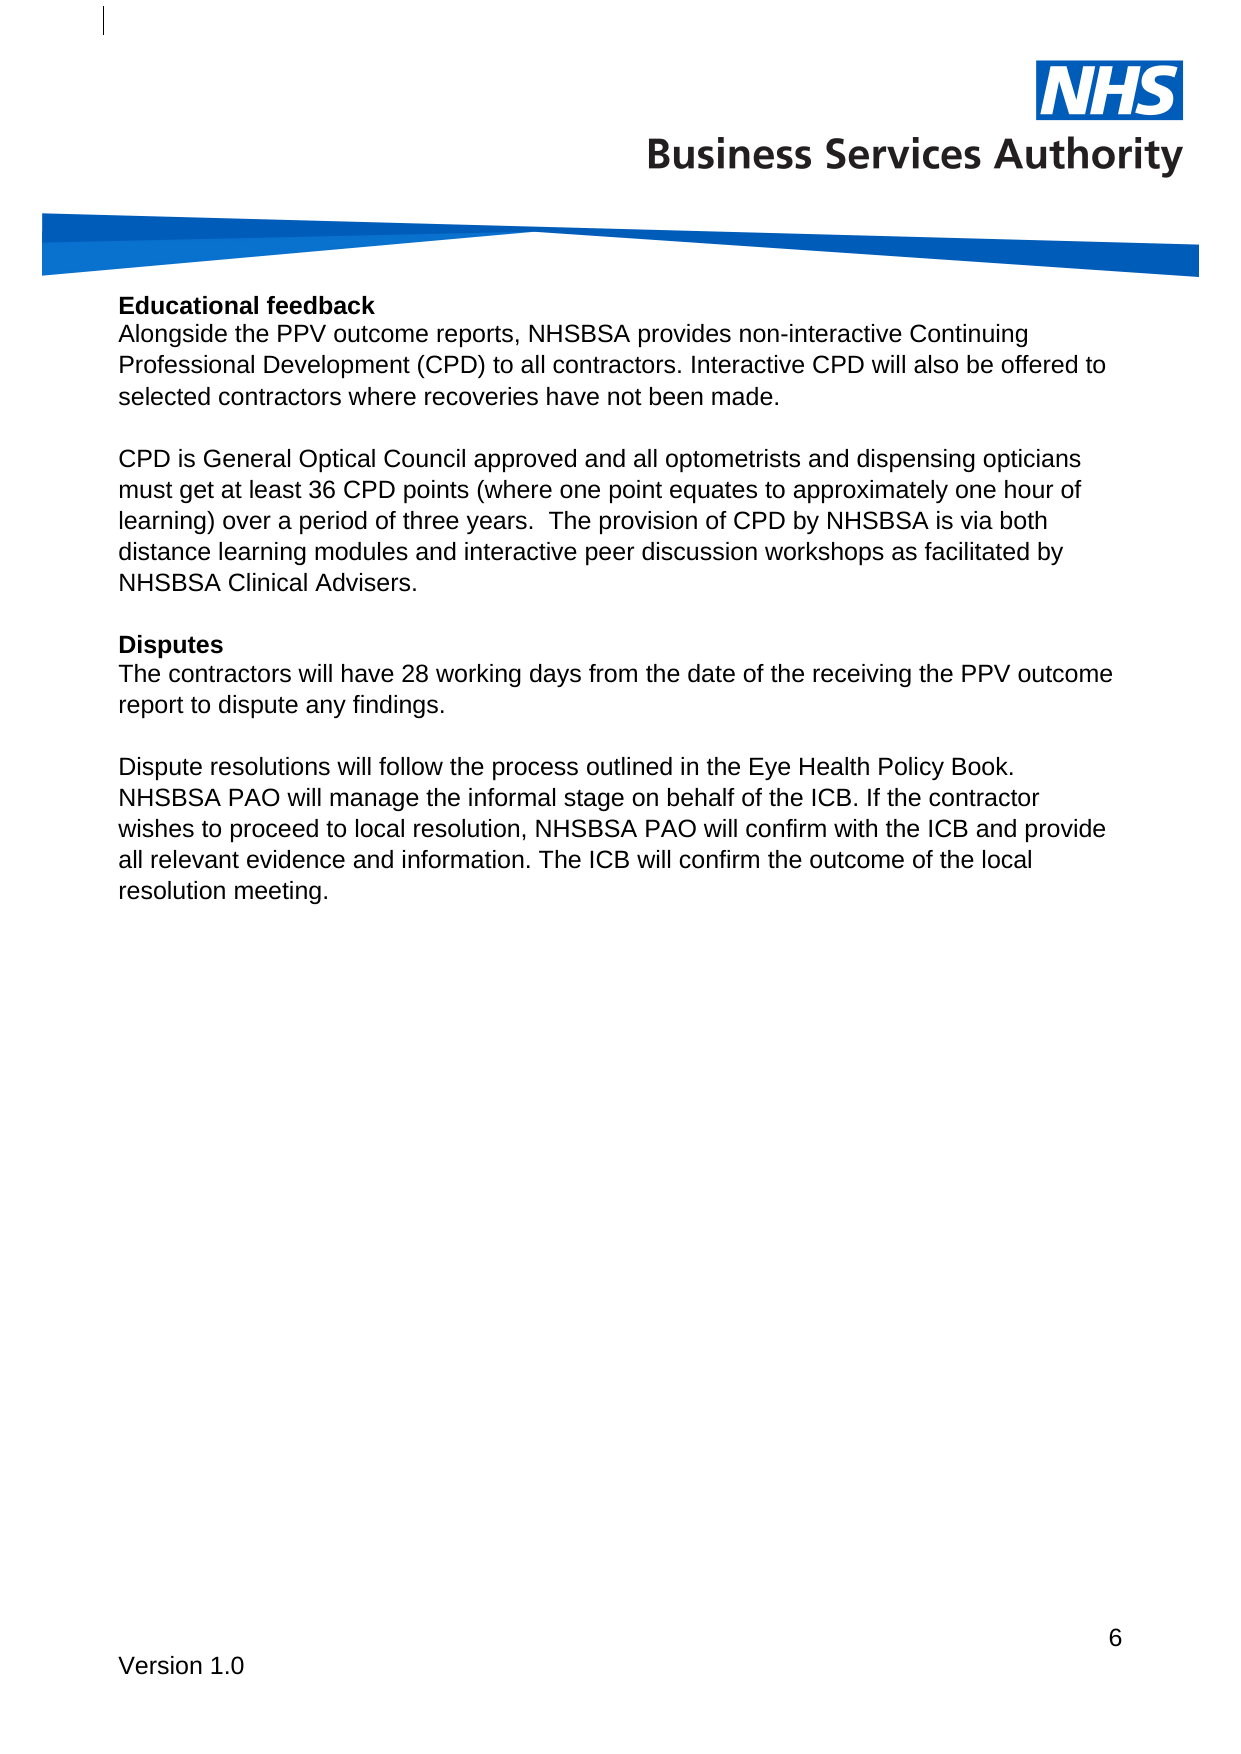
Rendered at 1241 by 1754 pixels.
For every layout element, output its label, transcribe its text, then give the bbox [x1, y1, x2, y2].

picture [0, 0, 1236, 278]
text Dispute resolutions will follow the process outlined in the Eye Health Policy Book. NHSBSA PAO will manage the informal stage on behalf of the ICB. If the contractor wishes to proceed to local resolution, NHSBSA PAO will confirm with the ICB and provide all relevant evidence and information. The ICB will confirm the outcome of the local resolution meeting. [118, 752, 1122, 904]
subtitle Disputes [118, 630, 1122, 658]
subtitle Educational feedback [118, 278, 1122, 319]
text Alongside the PPV outcome reports, NHSBSA provides non-interactive Continuing Professional Development (CPD) to all contractors. Interactive CPD will also be offered to selected contractors where recoveries have not been made. [118, 319, 1122, 410]
text The contractors will have 28 working days from the date of the receiving the PPV outcome report to dispute any findings. [118, 658, 1122, 718]
text CPD is General Optical Council approved and all optometrists and dispensing opticians must get at least 36 CPD points (where one point equates to approximately one hour of learning) over a period of three years. The provision of CPD by NHSBSA is via both distance learning modules and interactive peer discussion workshops as facilitated by NHSBSA Clinical Advisers. [118, 443, 1122, 596]
